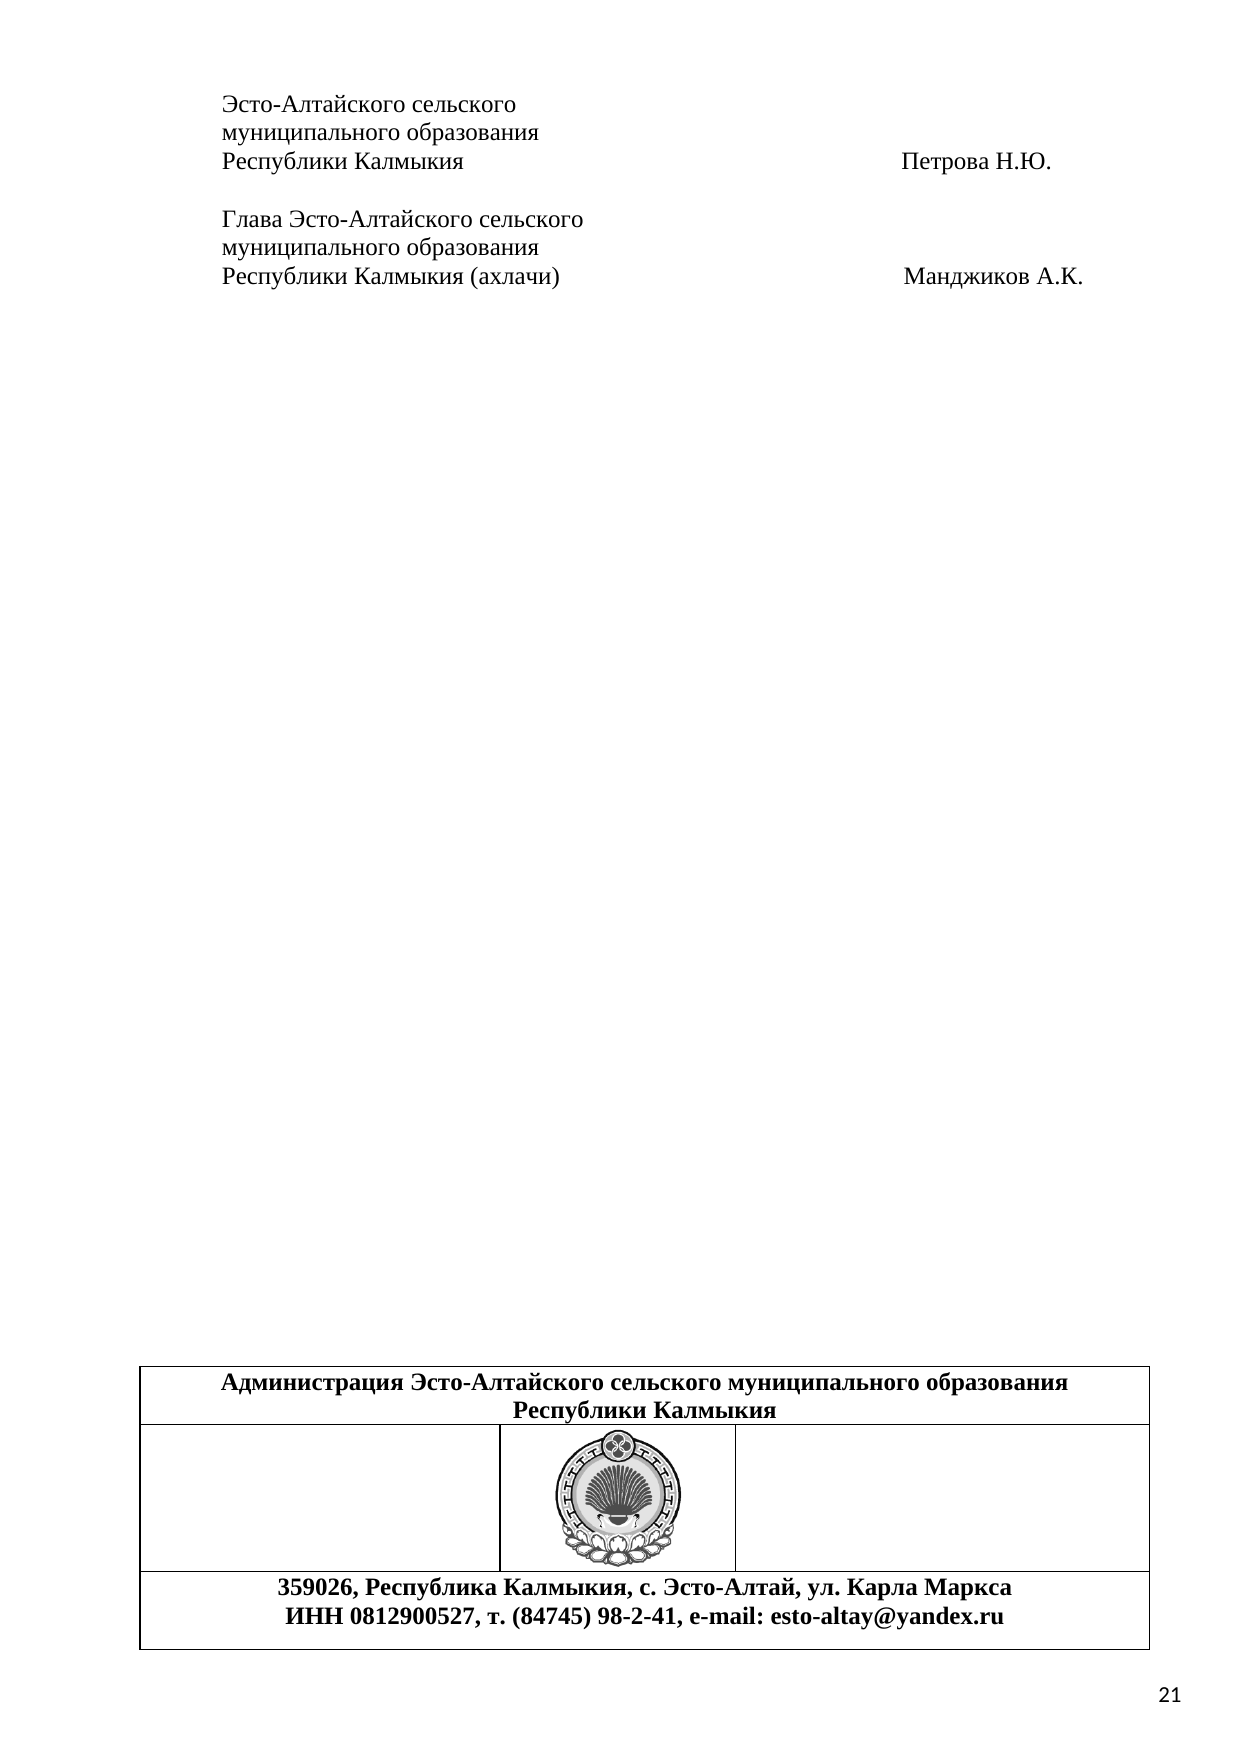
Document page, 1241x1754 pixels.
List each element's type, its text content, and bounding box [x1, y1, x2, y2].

text муниципального образования [148, 117, 1181, 146]
text Глава Эсто-Алтайского сельского [148, 204, 1181, 232]
text Эсто-Алтайского сельского [148, 89, 1181, 117]
text Республики Калмыкия Петрова Н.Ю. [148, 146, 1181, 175]
table_cell [501, 1425, 735, 1571]
text Республики Калмыкия (ахлачи) Манджиков А.К. [148, 261, 1181, 290]
table_cell [736, 1425, 1149, 1571]
table_cell [141, 1425, 499, 1571]
picture [550, 1425, 686, 1569]
text муниципального образования [148, 232, 1181, 261]
table_header Администрация Эсто-Алтайского сельского муниципального образования Республики Калмыкия [141, 1367, 1149, 1424]
table_cell 359026, Республика Калмыкия, с. Эсто-Алтай, ул. Карла Маркса ИНН 0812900527, т. (84745) 98-2-41, е-mail: esto-altay@yandex.ru [141, 1572, 1149, 1649]
